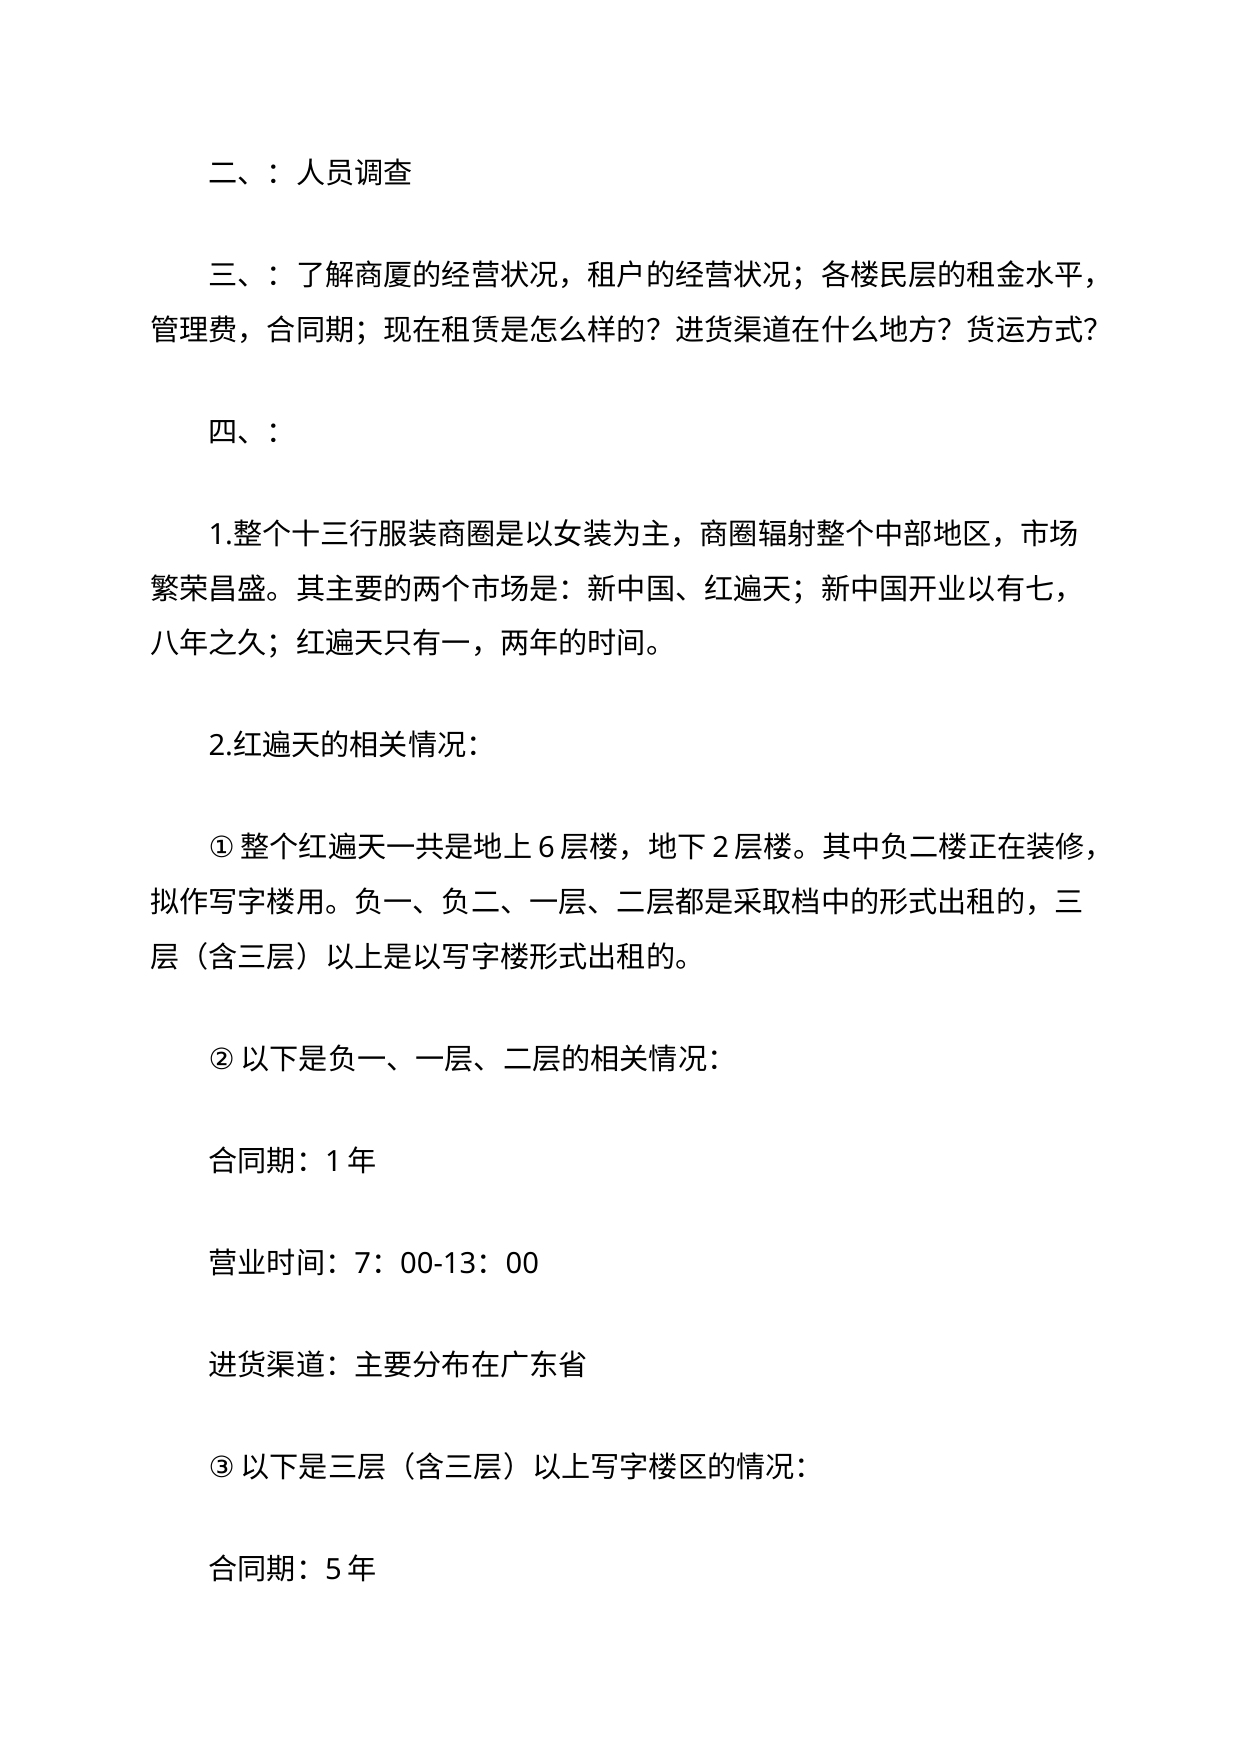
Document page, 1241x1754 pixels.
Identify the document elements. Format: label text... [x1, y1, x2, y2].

text 营业时间：7：00-13：00 [150, 1239, 1090, 1282]
text 三、：了解商厦的经营状况，租户的经营状况；各楼民层的租金水平，管理费，合同期；现在租赁是怎么样的？进货渠道在什么地方？货运方式？ [150, 252, 1090, 349]
text 1.整个十三行服装商圈是以女装为主，商圈辐射整个中部地区，市场繁荣昌盛。其主要的两个市场是：新中国、红遍天；新中国开业以有七，八年之久；红遍天只有一，两年的时间。 [150, 510, 1090, 662]
text 二、：人员调查 [150, 150, 1090, 192]
text ③以下是三层（含三层）以上写字楼区的情况： [150, 1443, 1090, 1486]
text 进货渠道：主要分布在广东省 [150, 1341, 1090, 1384]
text ①整个红遍天一共是地上6层楼，地下2层楼。其中负二楼正在装修，拟作写字楼用。负一、负二、一层、二层都是采取档中的形式出租的，三层（含三层）以上是以写字楼形式出租的。 [150, 824, 1090, 976]
text 四、： [150, 408, 1090, 451]
text 合同期：1年 [150, 1137, 1090, 1180]
text 2.红遍天的相关情况： [150, 722, 1090, 764]
text 合同期：5年 [150, 1545, 1090, 1588]
text ②以下是负一、一层、二层的相关情况： [150, 1036, 1090, 1078]
